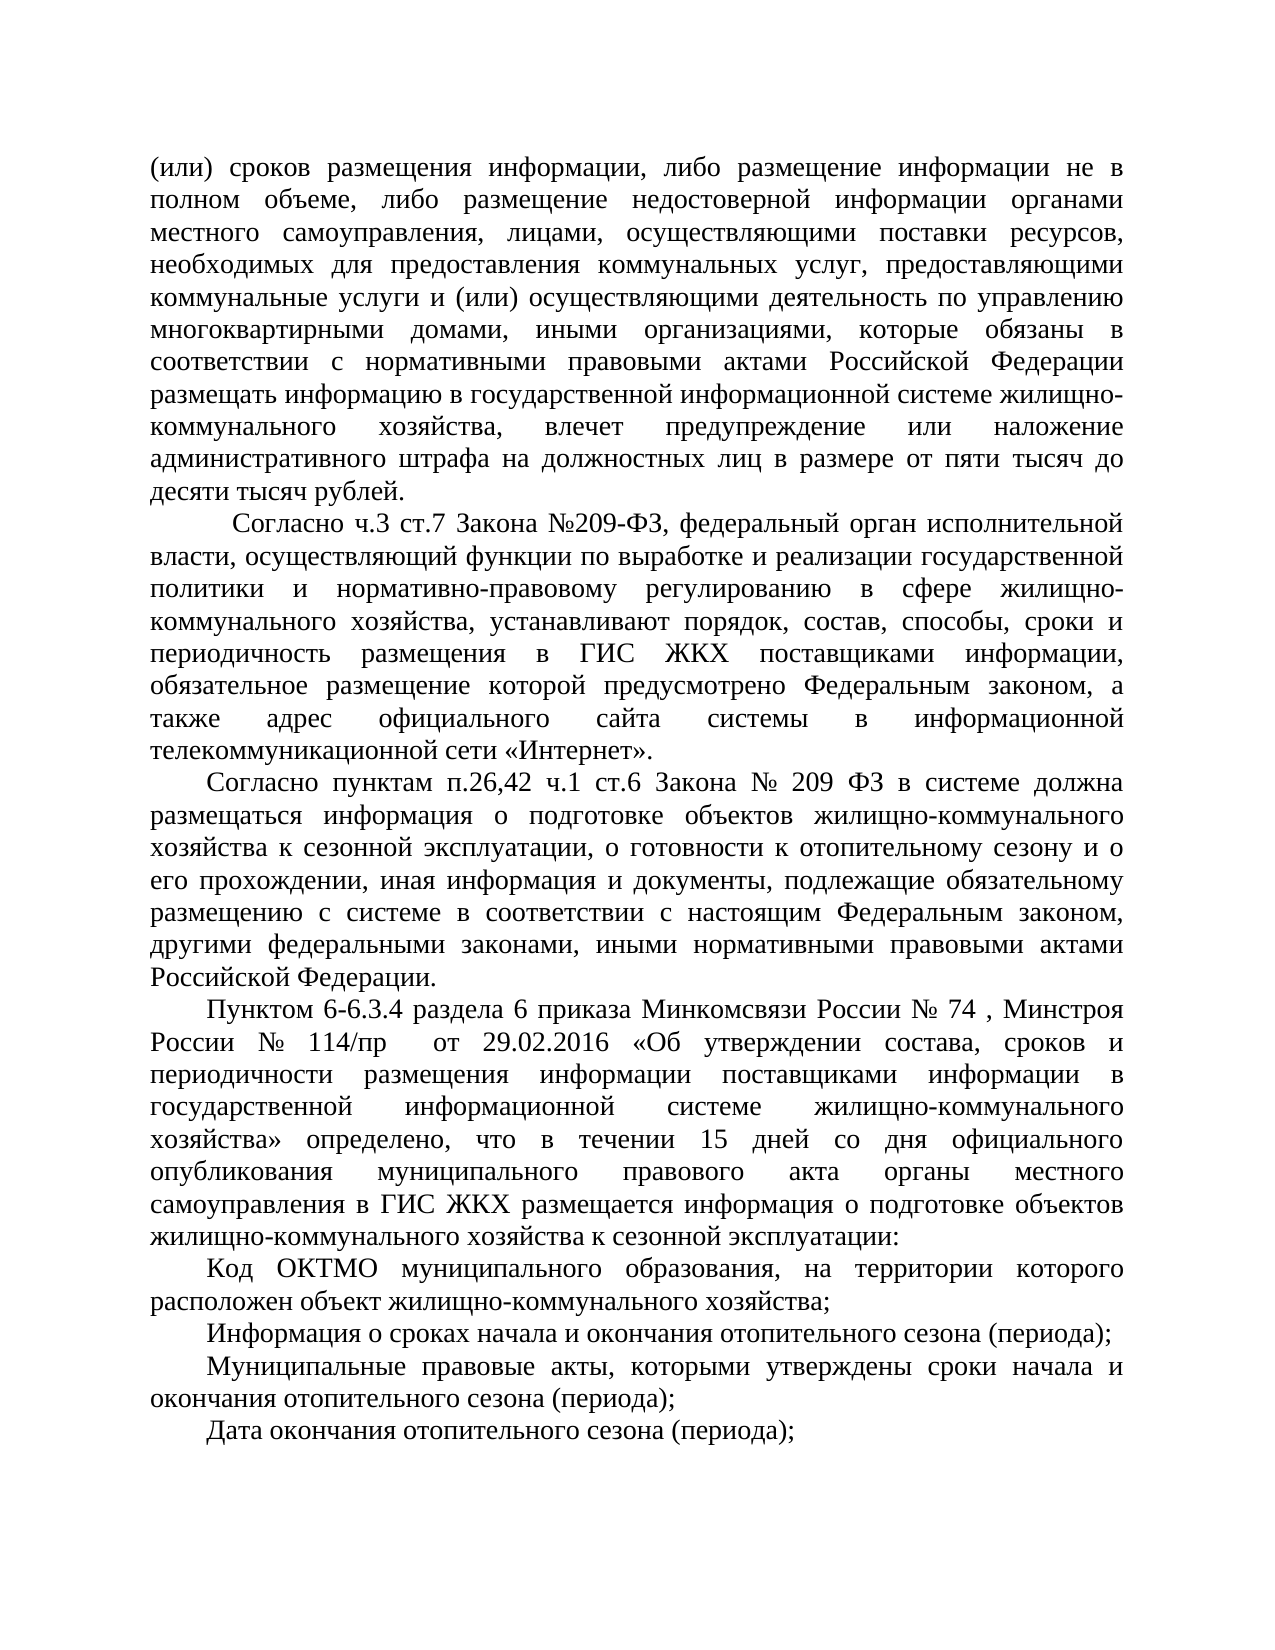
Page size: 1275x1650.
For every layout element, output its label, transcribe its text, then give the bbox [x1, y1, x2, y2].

text Код ОКТМО муниципального образования, на территории которого расположен объект жилищно-коммунального хозяйства; [150, 1251, 1125, 1316]
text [150, 150, 1125, 506]
text Дата окончания отопительного сезона (периода); [150, 1413, 1125, 1446]
text Информация о сроках начала и окончания отопительного сезона (периода); [150, 1316, 1125, 1349]
text Согласно пунктам п.26,42 ч.1 ст.6 Закона № 209 ФЗ в системе должна размещаться информация о подготовке объектов жилищно-коммунального хозяйства к сезонной эксплуатации, о готовности к отопительному сезону и о его прохождении, иная информация и документы, подлежащие обязательному размещению с системе в соответствии с настоящим Федеральным законом, другими федеральными законами, иными нормативными правовыми актами Российской Федерации. [150, 766, 1125, 992]
text Муниципальные правовые акты, которыми утверждены сроки начала и окончания отопительного сезона (периода); [150, 1349, 1125, 1413]
text Пунктом 6-6.3.4 раздела 6 приказа Минкомсвязи России № 74 , Минстроя России № 114/пр от 29.02.2016 «Об утверждении состава, сроков и периодичности размещения информации поставщиками информации в государственной информационной системе жилищно-коммунального хозяйства» определено, что в течении 15 дней со дня официального опубликования муниципального правового акта органы местного самоуправления в ГИС ЖКХ размещается информация о подготовке объектов жилищно-коммунального хозяйства к сезонной эксплуатации: [150, 992, 1125, 1251]
text Согласно ч.3 ст.7 Закона №209-ФЗ, федеральный орган исполнительной власти, осуществляющий функции по выработке и реализации государственной политики и нормативно-правовому регулированию в сфере жилищно-коммунального хозяйства, устанавливают порядок, состав, способы, сроки и периодичность размещения в ГИС ЖКХ поставщиками информации, обязательное размещение которой предусмотрено Федеральным законом, а также адрес официального сайта системы в информационной телекоммуникационной сети «Интернет». [150, 506, 1125, 766]
